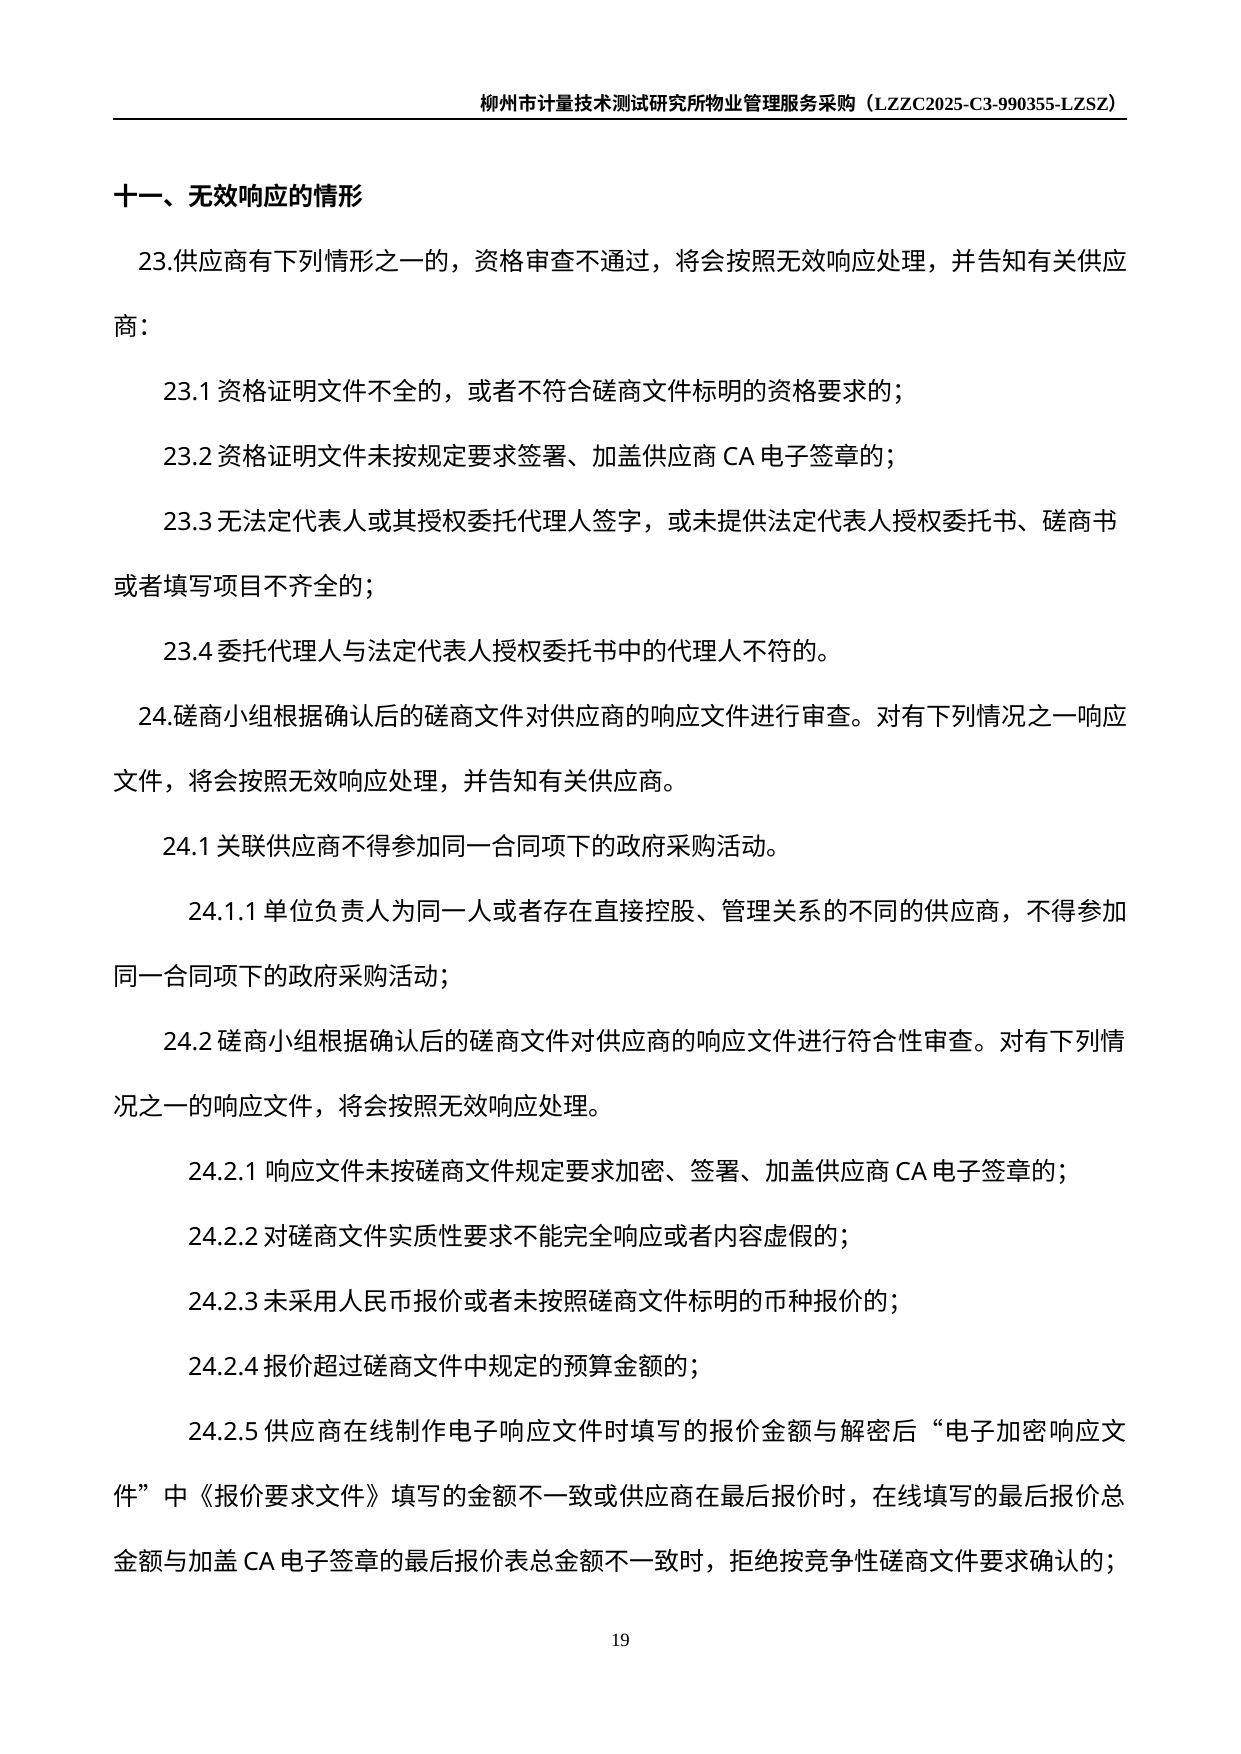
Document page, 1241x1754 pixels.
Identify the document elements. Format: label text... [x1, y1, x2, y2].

text 24.2.2对磋商文件实质性要求不能完全响应或者内容虚假的； [113, 1202, 1127, 1267]
text 十一、无效响应的情形 [113, 162, 1127, 227]
text 24.1.1单位负责人为同一人或者存在直接控股、管理关系的不同的供应商，不得参加同一合同项下的政府采购活动； [113, 877, 1127, 1007]
text 23.供应商有下列情形之一的，资格审查不通过，将会按照无效响应处理，并告知有关供应商： [113, 227, 1127, 357]
text 24.2.5供应商在线制作电子响应文件时填写的报价金额与解密后“电子加密响应文件”中《报价要求文件》填写的金额不一致或供应商在最后报价时，在线填写的最后报价总金额与加盖CA电子签章的最后报价表总金额不一致时，拒绝按竞争性磋商文件要求确认的； [113, 1397, 1127, 1592]
text 24.1关联供应商不得参加同一合同项下的政府采购活动。 [113, 812, 1127, 877]
text 24.2.3未采用人民币报价或者未按照磋商文件标明的币种报价的； [113, 1267, 1127, 1332]
text 23.1资格证明文件不全的，或者不符合磋商文件标明的资格要求的； [113, 357, 1127, 422]
text 24.2.1 响应文件未按磋商文件规定要求加密、签署、加盖供应商CA电子签章的； [113, 1137, 1127, 1202]
text 24.2.4报价超过磋商文件中规定的预算金额的； [113, 1332, 1127, 1397]
text 24.2磋商小组根据确认后的磋商文件对供应商的响应文件进行符合性审查。对有下列情况之一的响应文件，将会按照无效响应处理。 [113, 1007, 1127, 1137]
text 24.磋商小组根据确认后的磋商文件对供应商的响应文件进行审查。对有下列情况之一响应文件，将会按照无效响应处理，并告知有关供应商。 [113, 682, 1127, 812]
text 23.3无法定代表人或其授权委托代理人签字，或未提供法定代表人授权委托书、磋商书或者填写项目不齐全的； [113, 487, 1127, 617]
text 23.4委托代理人与法定代表人授权委托书中的代理人不符的。 [113, 617, 1127, 682]
text 23.2资格证明文件未按规定要求签署、加盖供应商CA电子签章的； [113, 422, 1127, 487]
